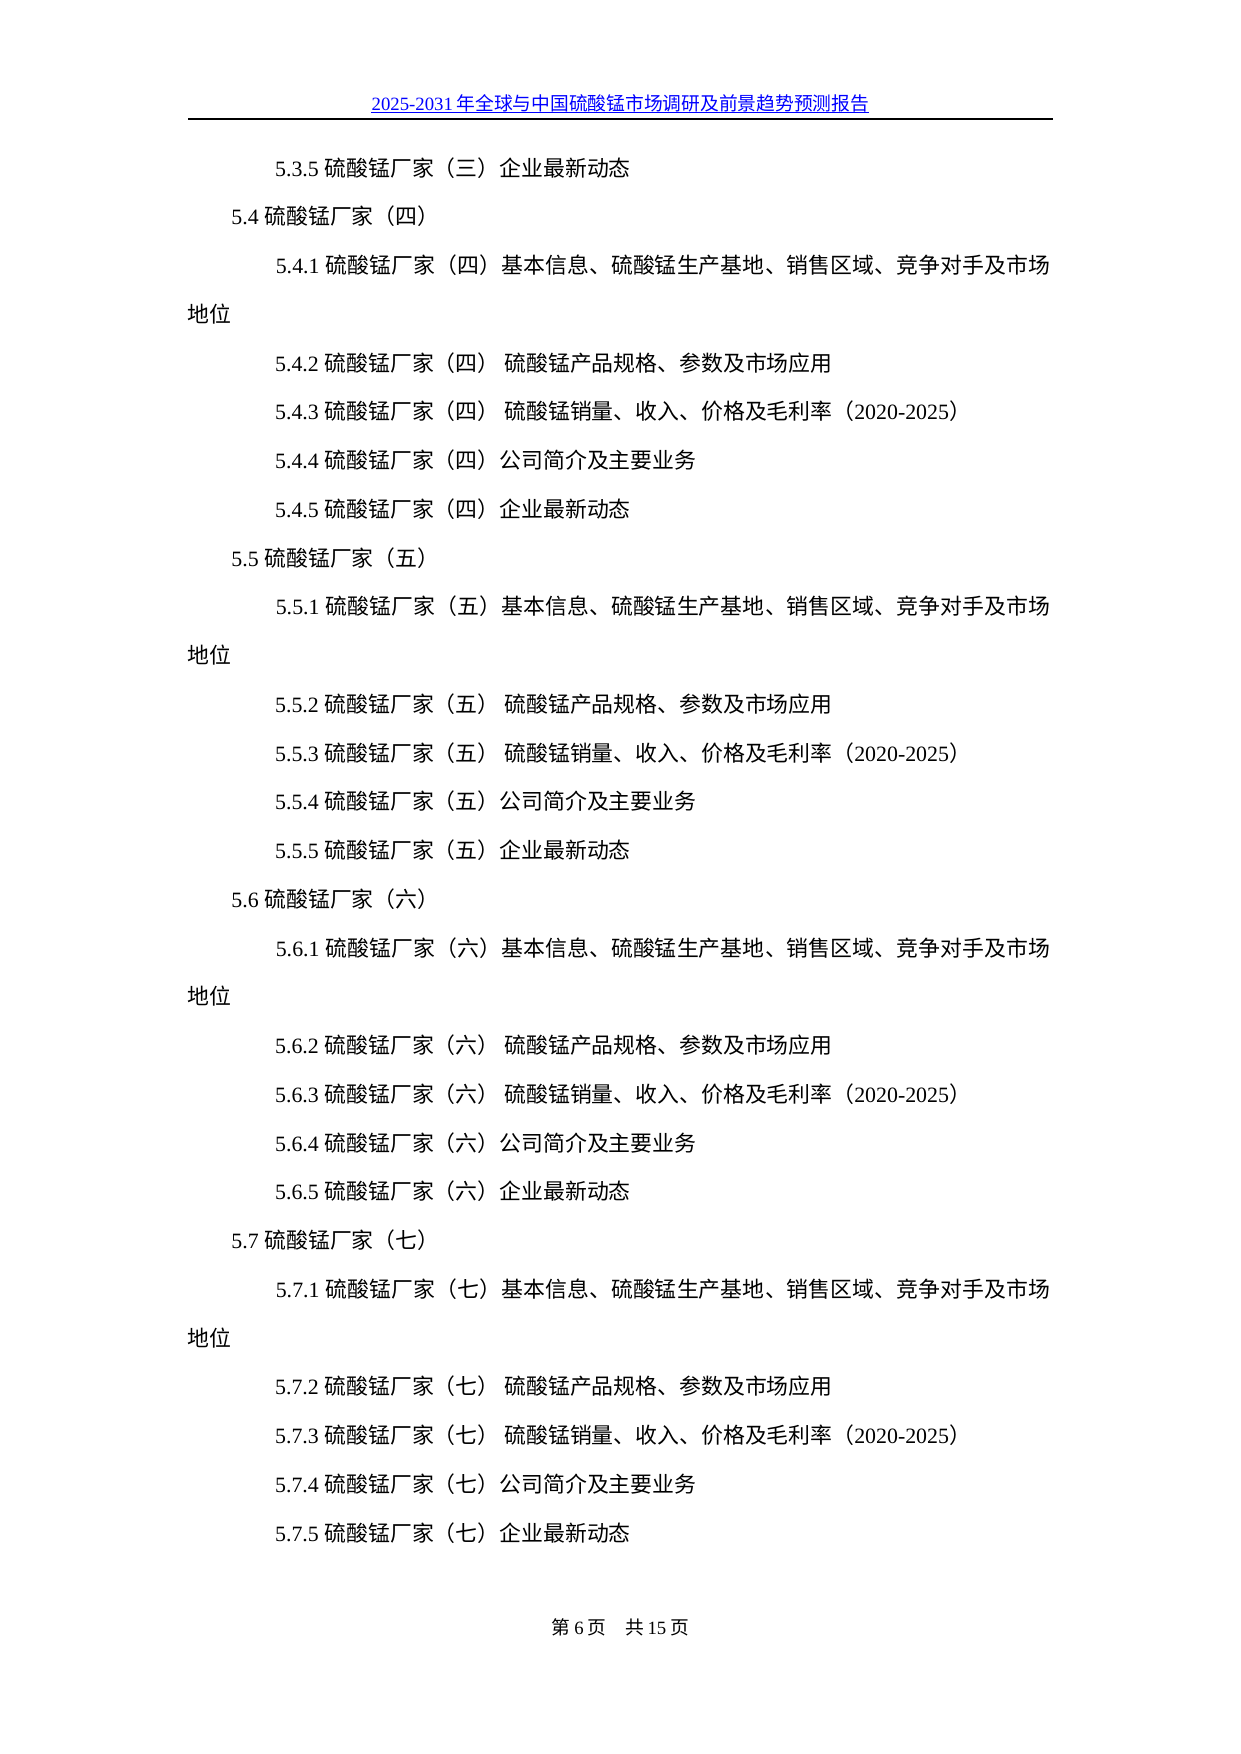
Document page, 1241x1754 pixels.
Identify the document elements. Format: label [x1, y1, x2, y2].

text [187, 150, 1053, 1548]
